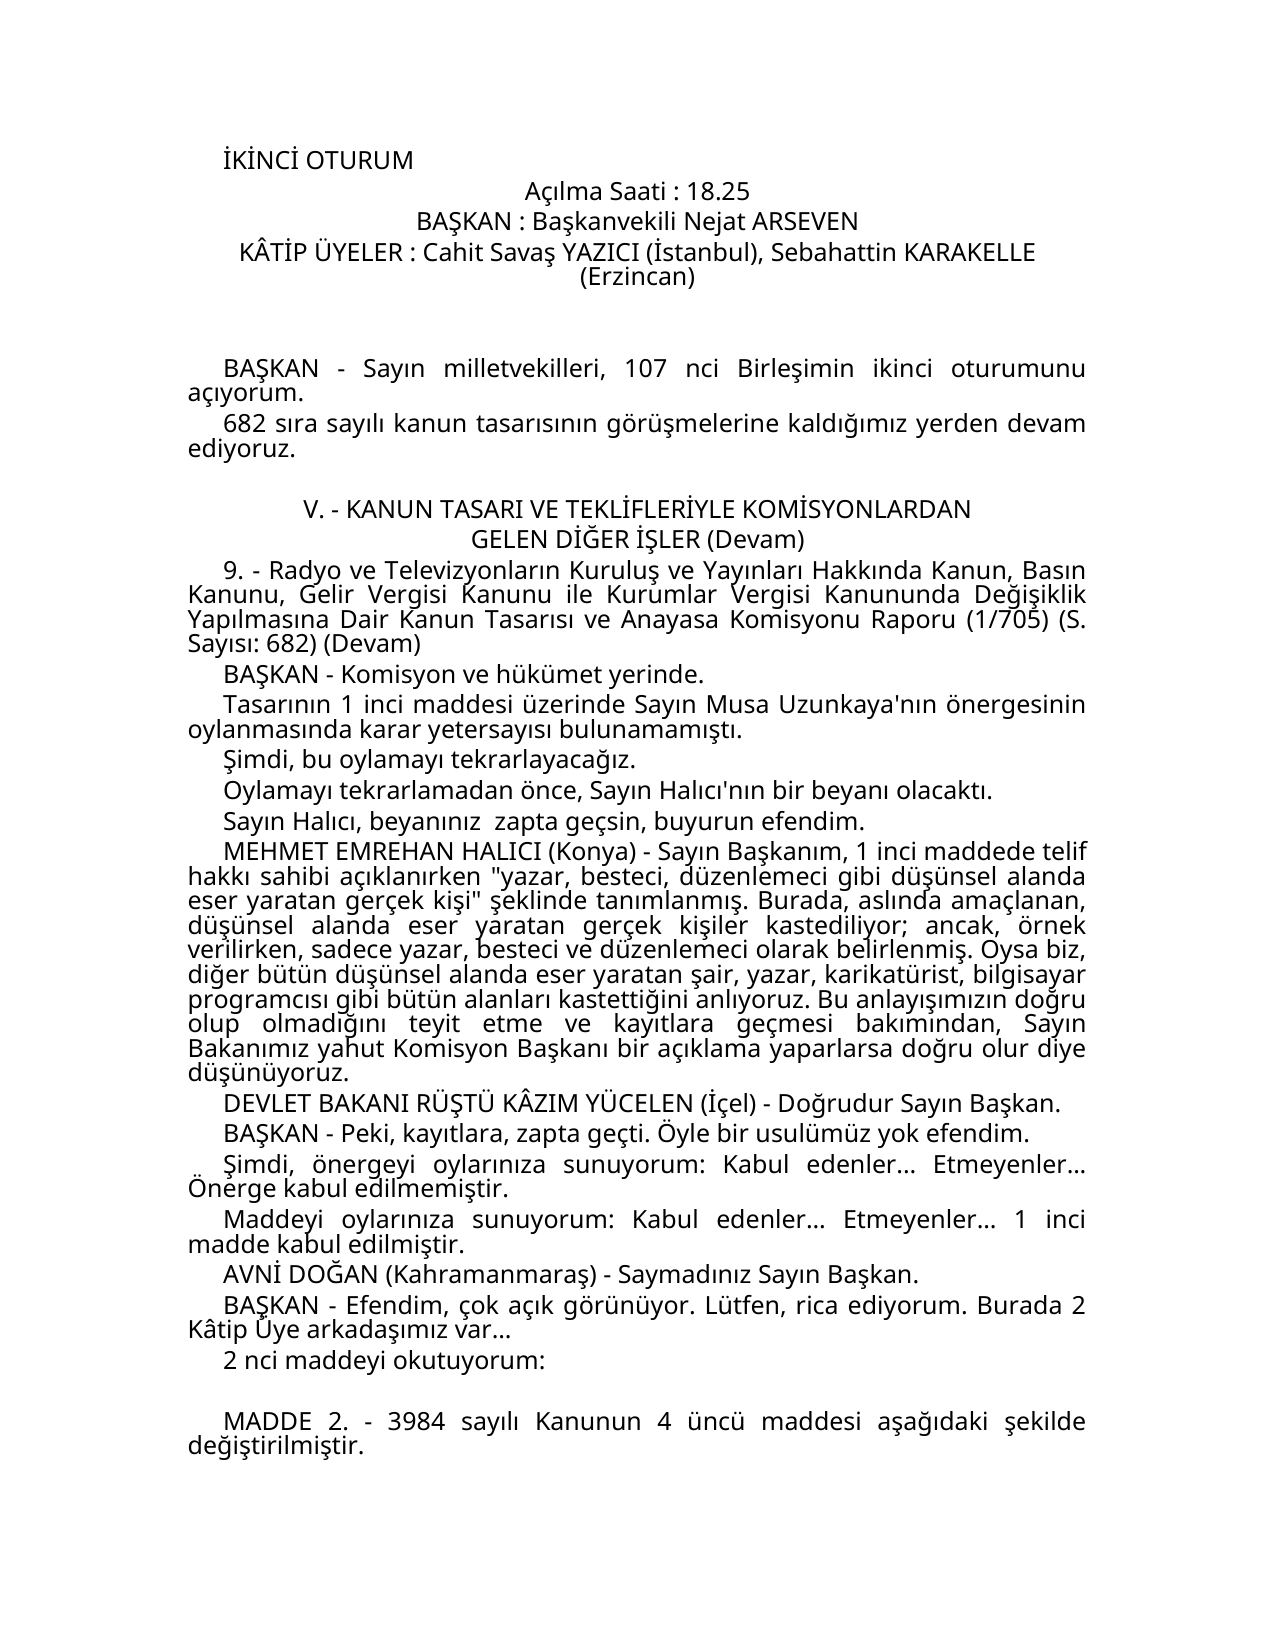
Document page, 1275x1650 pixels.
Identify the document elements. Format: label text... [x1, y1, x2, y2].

text Maddeyi oylarınıza sunuyorum: Kabul edenler... Etmeyenler... 1 inci madde kabul edilmiştir. [187, 1209, 1087, 1258]
text MEHMET EMREHAN HALICI (Konya) - Sayın Başkanım, 1 inci maddede telif hakkı sahibi açıklanırken "yazar, besteci, düzenlemeci gibi düşünsel alanda eser yaratan gerçek kişi" şeklinde tanımlanmış. Burada, aslında amaçlanan, düşünsel alanda eser yaratan gerçek kişiler kastediliyor; ancak, örnek verilirken, sadece yazar, besteci ve düzenlemeci olarak belirlenmiş. Oysa biz, diğer bütün düşünsel alanda eser yaratan şair, yazar, karikatürist, bilgisayar programcısı gibi bütün alanları kastettiğini anlıyoruz. Bu anlayışımızın doğru olup olmadığını teyit etme ve kayıtlara geçmesi bakımından, Sayın Bakanımız yahut Komisyon Başkanı bir açıklama yaparlarsa doğru olur diye düşünüyoruz. [187, 841, 1087, 1087]
text 9. - Radyo ve Televizyonların Kuruluş ve Yayınları Hakkında Kanun, Basın Kanunu, Gelir Vergisi Kanunu ile Kurumlar Vergisi Kanununda Değişiklik Yapılmasına Dair Kanun Tasarısı ve Anayasa Komisyonu Raporu (1/705) (S. Sayısı: 682) (Devam) [187, 559, 1087, 658]
text İKİNCİ OTURUM [187, 150, 1087, 174]
text KÂTİP ÜYELER : Cahit Savaş YAZICI (İstanbul), Sebahattin KARAKELLE (Erzincan) [187, 242, 1087, 291]
text Şimdi, bu oylamayı tekrarlayacağız. [187, 749, 1087, 774]
text MADDE 2. - 3984 sayılı Kanunun 4 üncü maddesi aşağıdaki şekilde değiştirilmiştir. [187, 1411, 1087, 1460]
text BAŞKAN - Komisyon ve hükümet yerinde. [187, 664, 1087, 688]
text Açılma Saati : 18.25 [187, 181, 1087, 205]
text Tasarının 1 inci maddesi üzerinde Sayın Musa Uzunkaya'nın önergesinin oylanmasında karar yetersayısı bulunamamıştı. [187, 694, 1087, 743]
text V. - KANUN TASARI VE TEKLİFLERİYLE KOMİSYONLARDAN [187, 498, 1087, 523]
text BAŞKAN - Sayın milletvekilleri, 107 nci Birleşimin ikinci oturumunu açıyorum. [187, 358, 1087, 407]
text BAŞKAN : Başkanvekili Nejat ARSEVEN [187, 211, 1087, 236]
text GELEN DİĞER İŞLER (Devam) [187, 529, 1087, 553]
text DEVLET BAKANI RÜŞTÜ KÂZIM YÜCELEN (İçel) - Doğrudur Sayın Başkan. [187, 1093, 1087, 1117]
text Oylamayı tekrarlamadan önce, Sayın Halıcı'nın bir beyanı olacaktı. [187, 780, 1087, 804]
text AVNİ DOĞAN (Kahramanmaraş) - Saymadınız Sayın Başkan. [187, 1264, 1087, 1288]
text BAŞKAN - Peki, kayıtlara, zapta geçti. Öyle bir usulümüz yok efendim. [187, 1123, 1087, 1148]
text 682 sıra sayılı kanun tasarısının görüşmelerine kaldığımız yerden devam ediyoruz. [187, 413, 1087, 462]
text Sayın Halıcı, beyanınız zapta geçsin, buyurun efendim. [187, 810, 1087, 835]
text Şimdi, önergeyi oylarınıza sunuyorum: Kabul edenler... Etmeyenler... Önerge kabul edilmemiştir. [187, 1154, 1087, 1203]
text 2 nci maddeyi okutuyorum: [187, 1349, 1087, 1374]
text BAŞKAN - Efendim, çok açık görünüyor. Lütfen, rica ediyorum. Burada 2 Kâtip Üye arkadaşımız var... [187, 1294, 1087, 1344]
